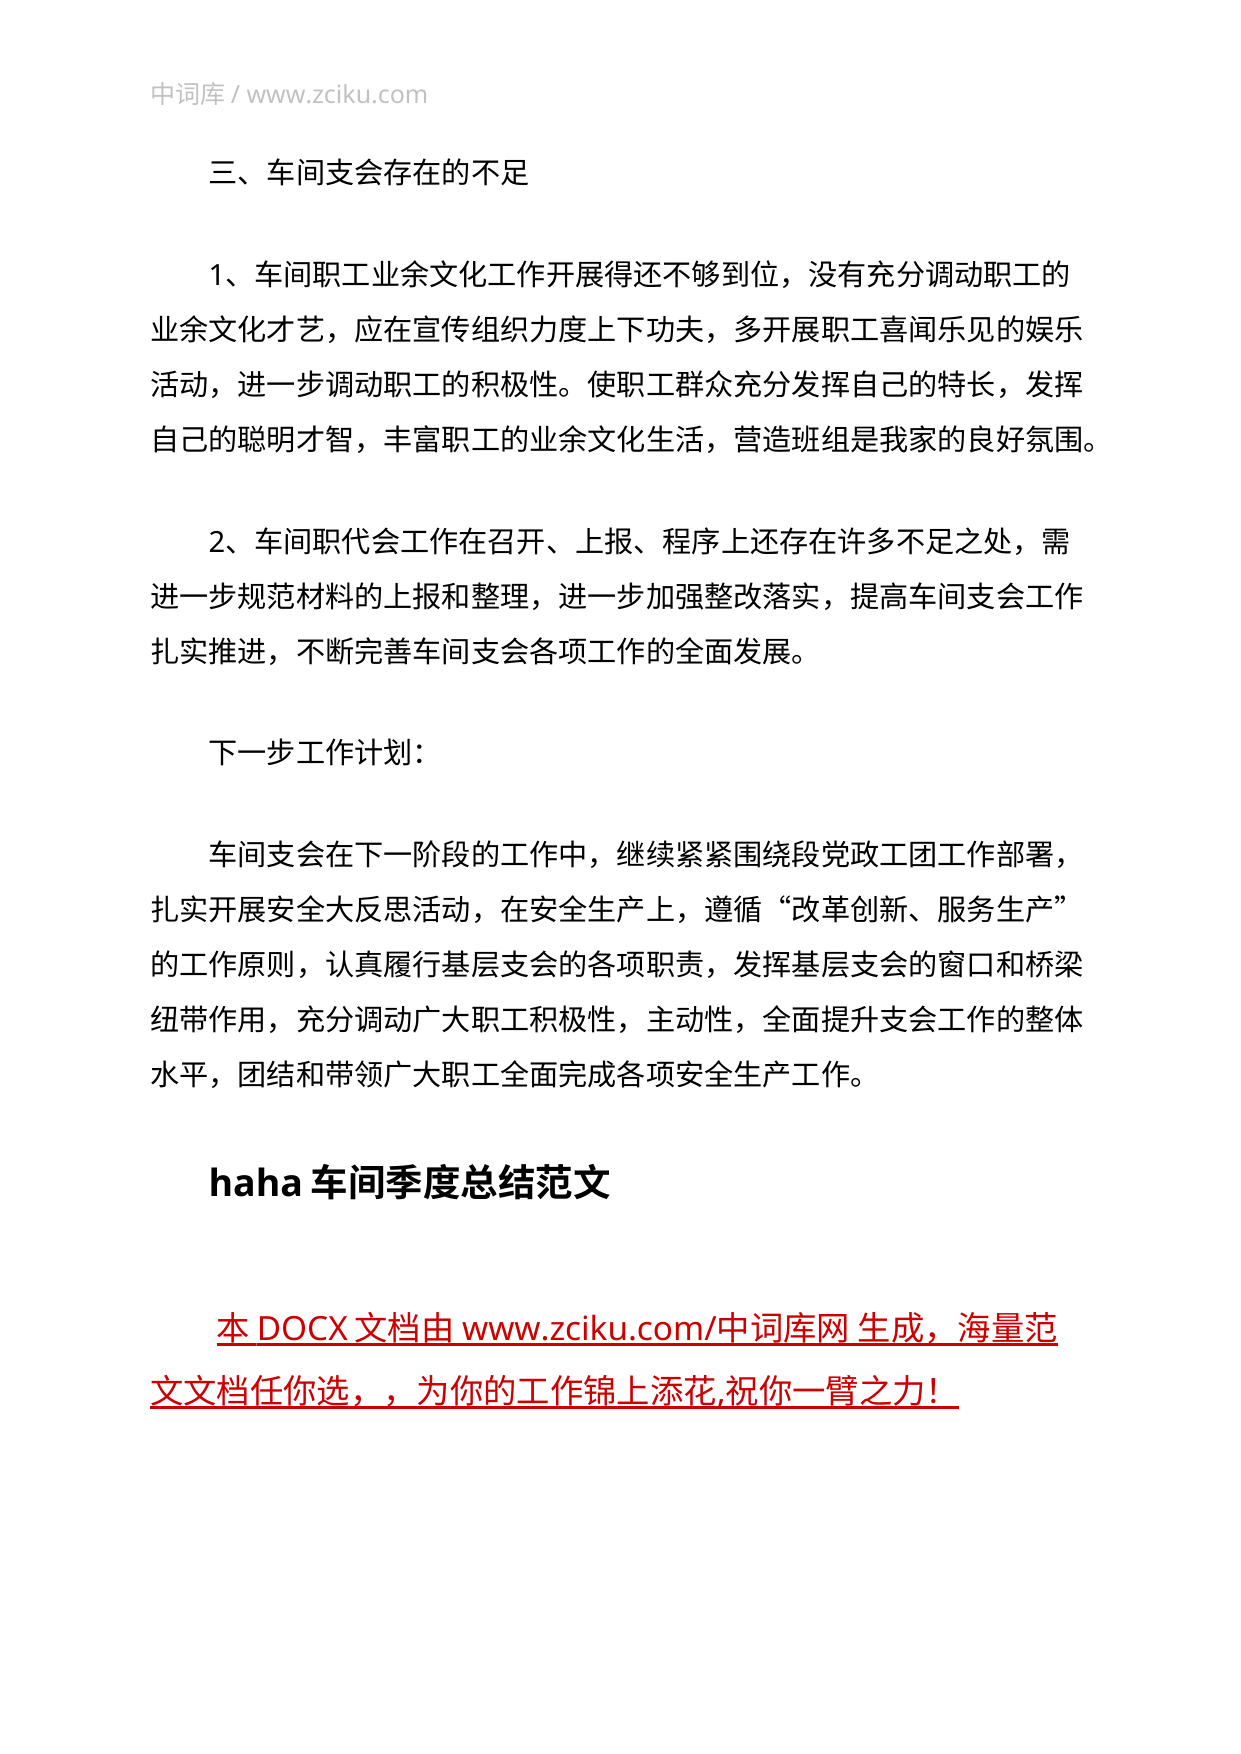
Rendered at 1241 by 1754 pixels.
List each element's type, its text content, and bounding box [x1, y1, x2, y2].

text 车间支会在下一阶段的工作中，继续紧紧围绕段党政工团工作部署，扎实开展安全大反思活动，在安全生产上，遵循“改革创新、服务生产”的工作原则，认真履行基层支会的各项职责，发挥基层支会的窗口和桥梁纽带作用，充分调动广大职工积极性，主动性，全面提升支会工作的整体水平，团结和带领广大职工全面完成各项安全生产工作。 [150, 832, 1090, 1094]
text 下一步工作计划： [150, 730, 1090, 772]
text 2、车间职代会工作在召开、上报、程序上还存在许多不足之处，需进一步规范材料的上报和整理，进一步加强整改落实，提高车间支会工作扎实推进，不断完善车间支会各项工作的全面发展。 [150, 518, 1090, 671]
text 三、车间支会存在的不足 [150, 150, 1090, 192]
text 1、车间职工业余文化工作开展得还不够到位，没有充分调动职工的业余文化才艺，应在宣传组织力度上下功夫，多开展职工喜闻乐见的娱乐活动，进一步调动职工的积极性。使职工群众充分发挥自己的特长，发挥自己的聪明才智，丰富职工的业余文化生活，营造班组是我家的良好氛围。 [150, 252, 1090, 459]
text 本DOCX文档由 www.zciku.com/中词库网 生成，海量范文文档任你选，，为你的工作锦上添花,祝你一臂之力！ [150, 1302, 1090, 1413]
text haha车间季度总结范文 [150, 1153, 1090, 1208]
